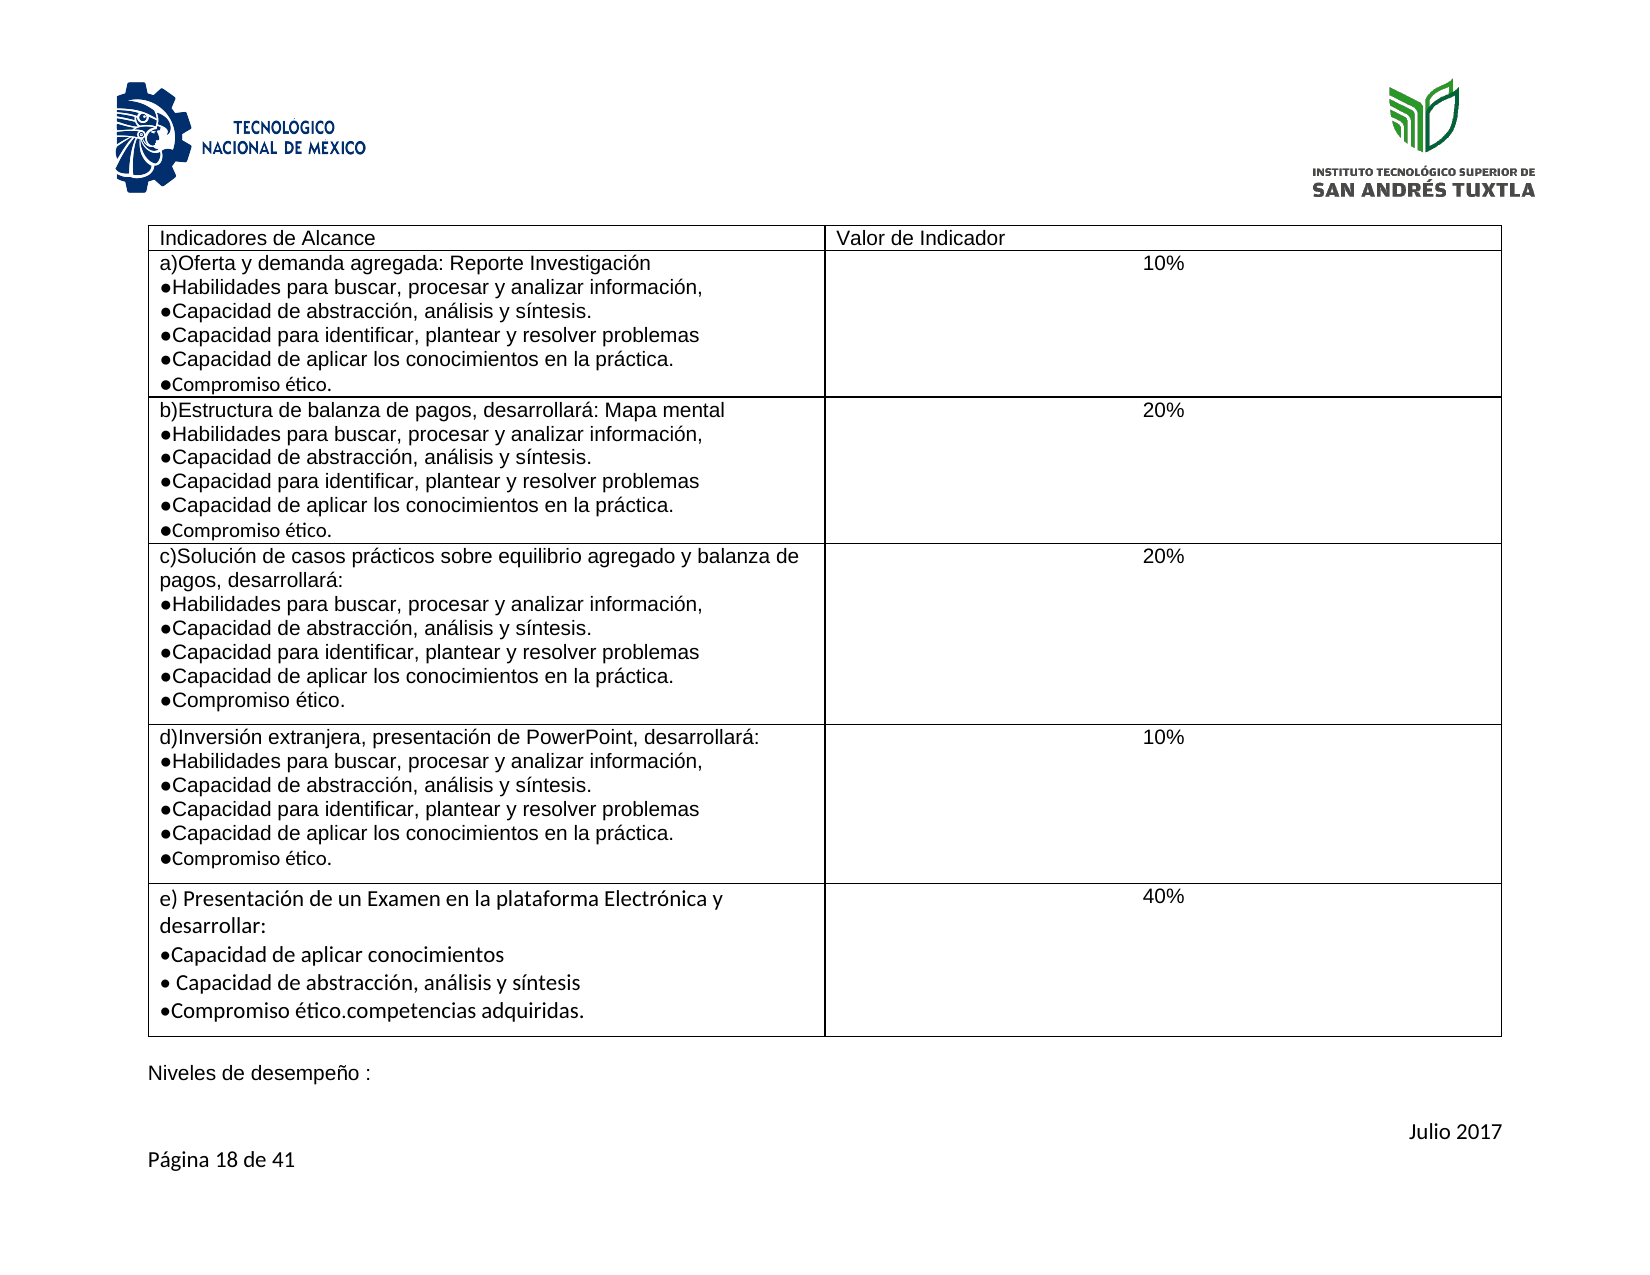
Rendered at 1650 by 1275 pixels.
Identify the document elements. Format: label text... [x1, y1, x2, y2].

table_cell c)Solución de casos prácticos sobre equilibrio agregado y balanza de pagos, desarrollará: ●Habilidades para buscar, procesar y analizar información, ●Capacidad de abstracción, análisis y síntesis. ●Capacidad para identificar, plantear y resolver problemas ●Capacidad de aplicar los conocimientos en la práctica. ●Compromiso ético. [149, 544, 824, 724]
table_cell 40% [826, 884, 1501, 1036]
table_header Valor de Indicador [826, 226, 1501, 250]
picture [106, 78, 375, 197]
table_cell d)Inversión extranjera, presentación de PowerPoint, desarrollará: ●Habilidades para buscar, procesar y analizar información, ●Capacidad de abstracción, análisis y síntesis. ●Capacidad para identificar, plantear y resolver problemas ●Capacidad de aplicar los conocimientos en la práctica. ●Compromiso ético. [149, 725, 824, 883]
table_cell 20% [826, 398, 1501, 543]
text Niveles de desempeño : [148, 1061, 1502, 1085]
picture [1313, 78, 1535, 197]
table_header Indicadores de Alcance [149, 226, 824, 250]
table_cell e) Presentación de un Examen en la plataforma Electrónica y desarrollar: •Capacidad de aplicar conocimientos • Capacidad de abstracción, análisis y síntesis •Compromiso ético.competencias adquiridas. [149, 884, 824, 1036]
table_cell b)Estructura de balanza de pagos, desarrollará: Mapa mental ●Habilidades para buscar, procesar y analizar información, ●Capacidad de abstracción, análisis y síntesis. ●Capacidad para identificar, plantear y resolver problemas ●Capacidad de aplicar los conocimientos en la práctica. ●Compromiso ético. [149, 398, 824, 543]
table_cell 10% [826, 251, 1501, 396]
table_cell a)Oferta y demanda agregada: Reporte Investigación ●Habilidades para buscar, procesar y analizar información, ●Capacidad de abstracción, análisis y síntesis. ●Capacidad para identificar, plantear y resolver problemas ●Capacidad de aplicar los conocimientos en la práctica. ●Compromiso ético. [149, 251, 824, 396]
table_cell 10% [826, 725, 1501, 883]
table_cell 20% [826, 544, 1501, 724]
